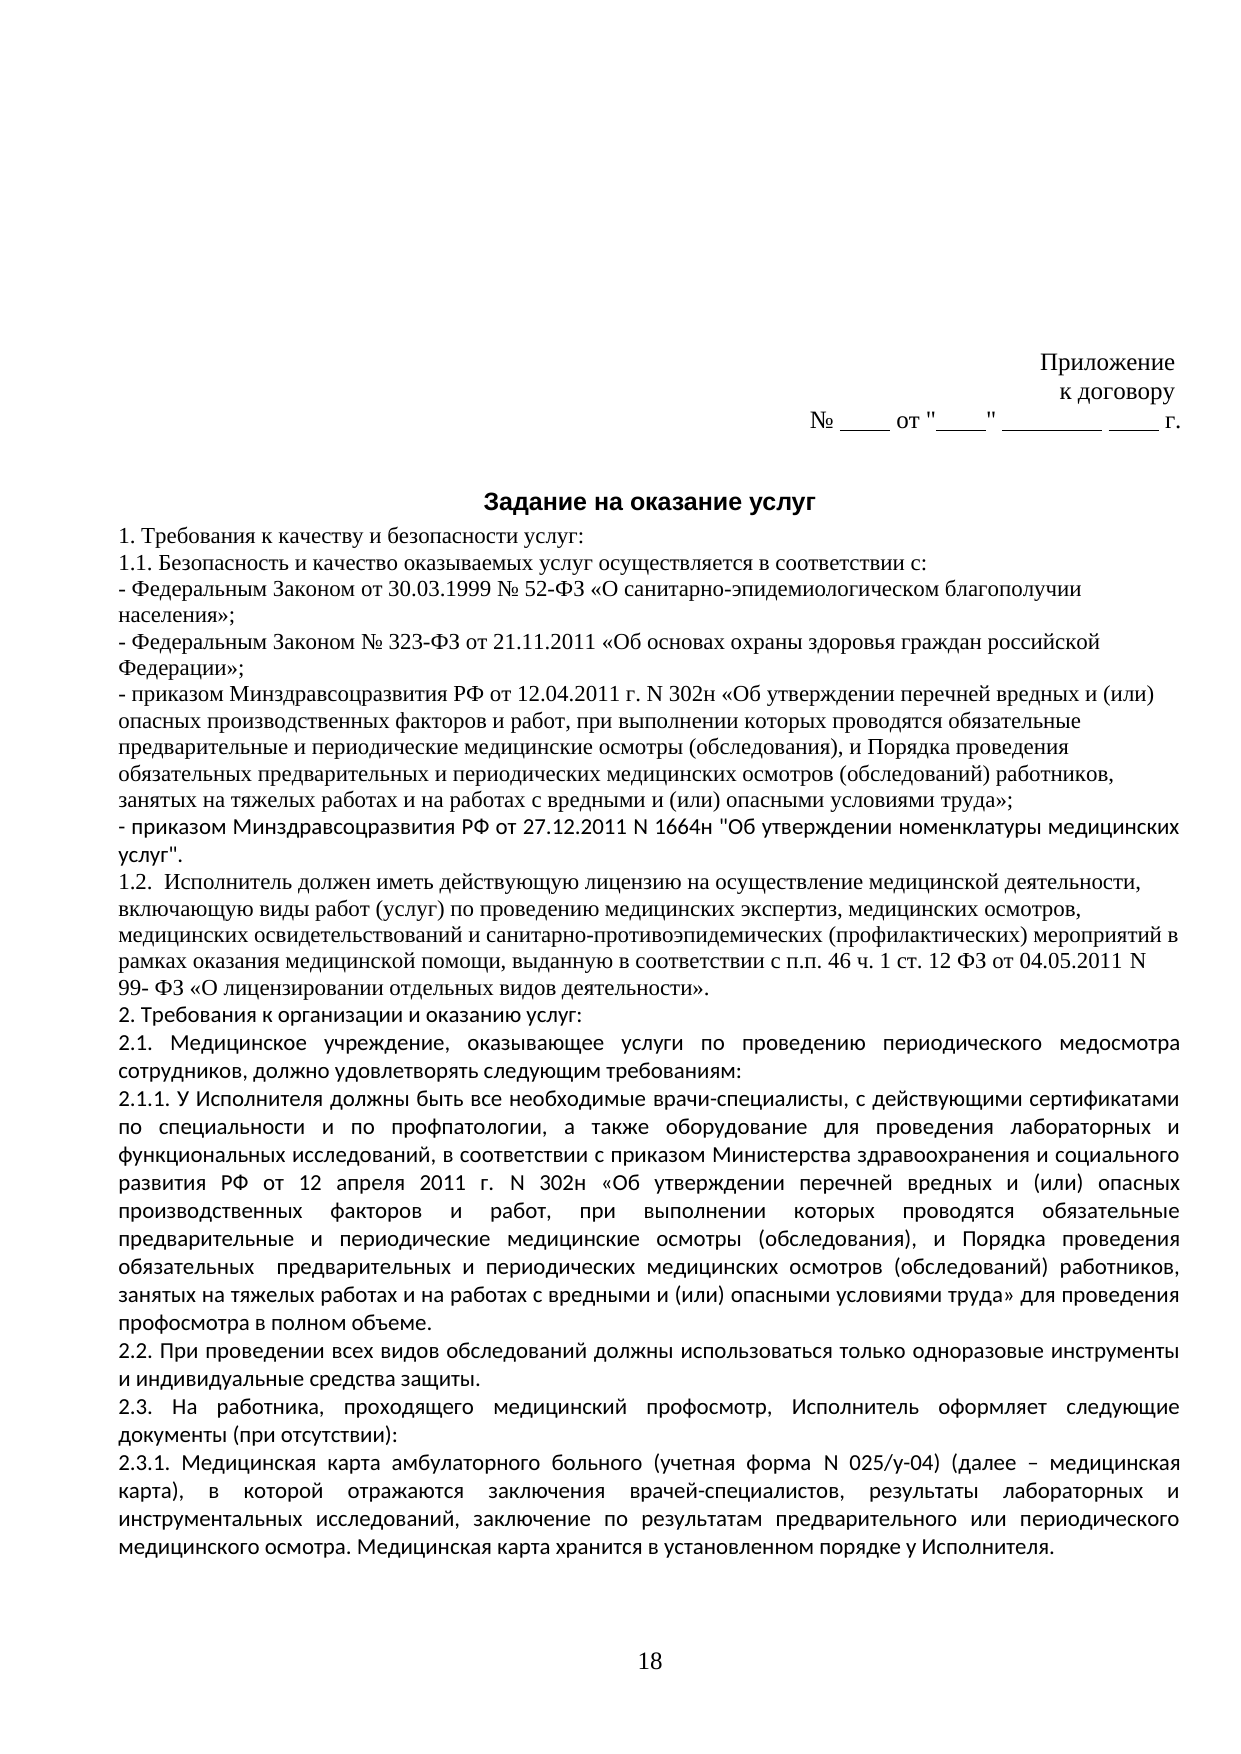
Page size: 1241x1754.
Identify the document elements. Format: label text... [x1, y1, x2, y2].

text 1. Требования к качеству и безопасности услуг: [118, 522, 1181, 549]
text 1.2. Исполнитель должен иметь действующую лицензию на осуществление медицинской деятельности, включающую виды работ (услуг) по проведению медицинских экспертиз, медицинских осмотров, медицинских освидетельствований и санитарно-противоэпидемических (профилактических) мероприятий в рамках оказания медицинской помощи, выданную в соответствии с п.п. 46 ч. 1 ст. 12 ФЗ от 04.05.2011 N 99- ФЗ «О лицензировании отдельных видов деятельности». [118, 868, 1181, 1000]
text 1.1. Безопасность и качество оказываемых услуг осуществляется в соответствии с: [118, 549, 1181, 575]
text 2.3.1. Медицинская карта амбулаторного больного (учетная форма N 025/у-04) (далее – медицинская карта), в которой отражаются заключения врачей-специалистов, результаты лабораторных и инструментальных исследований, заключение по результатам предварительного или периодического медицинского осмотра. Медицинская карта хранится в установленном порядке у Исполнителя. [118, 1448, 1181, 1561]
text 2. Требования к организации и оказанию услуг: [118, 1000, 1181, 1028]
text - приказом Минздравсоцразвития РФ от 27.12.2011 N 1664н "Об утверждении номенклатуры медицинских услуг". [118, 812, 1181, 868]
text - приказом Минздравсоцразвития РФ от 12.04.. N 302н «Об утверждении перечней вредных и (или) опасных производственных факторов и работ, при выполнении которых проводятся обязательные предварительные и периодические медицинские осмотры (обследования), и Порядка проведения обязательных предварительных и периодических медицинских осмотров (обследований) работников, занятых на тяжелых работах и на работах с вредными и (или) опасными условиями труда»; [118, 681, 1181, 812]
text 2.3. На работника, проходящего медицинский профосмотр, Исполнитель оформляет следующие документы (при отсутствии): [118, 1392, 1181, 1448]
text 2.2. При проведении всех видов обследований должны использоваться только одноразовые инструменты и индивидуальные средства защиты. [118, 1336, 1181, 1392]
text - Федеральным Законом № 323-ФЗ от 21.11.2011 «Об основах охраны здоровья граждан российской Федерации»; [118, 628, 1181, 681]
text 2.1. Медицинское учреждение, оказывающее услуги по проведению периодического медосмотра сотрудников, должно удовлетворять следующим требованиям: [118, 1028, 1181, 1084]
title Задание на оказание услуг [118, 487, 1181, 516]
text Приложение 1 к договору № от " " г. [118, 347, 1181, 434]
text - Федеральным Законом от 30.03.1999 № 52-ФЗ «О санитарно-эпидемиологическом благополучии населения»; [118, 575, 1181, 628]
text 2.1.1. У Исполнителя должны быть все необходимые врачи-специалисты, с действующими сертификатами по специальности и по профпатологии, а также оборудование для проведения лабораторных и функциональных исследований, в соответствии с приказом Министерства здравоохранения и социального развития РФ от 12 апреля . N 302н «Об утверждении перечней вредных и (или) опасных производственных факторов и работ, при выполнении которых проводятся обязательные предварительные и периодические медицинские осмотры (обследования), и Порядка проведения обязательных предварительных и периодических медицинских осмотров (обследований) работников, занятых на тяжелых работах и на работах с вредными и (или) опасными условиями труда» для проведения профосмотра в полном объеме. [118, 1084, 1181, 1336]
